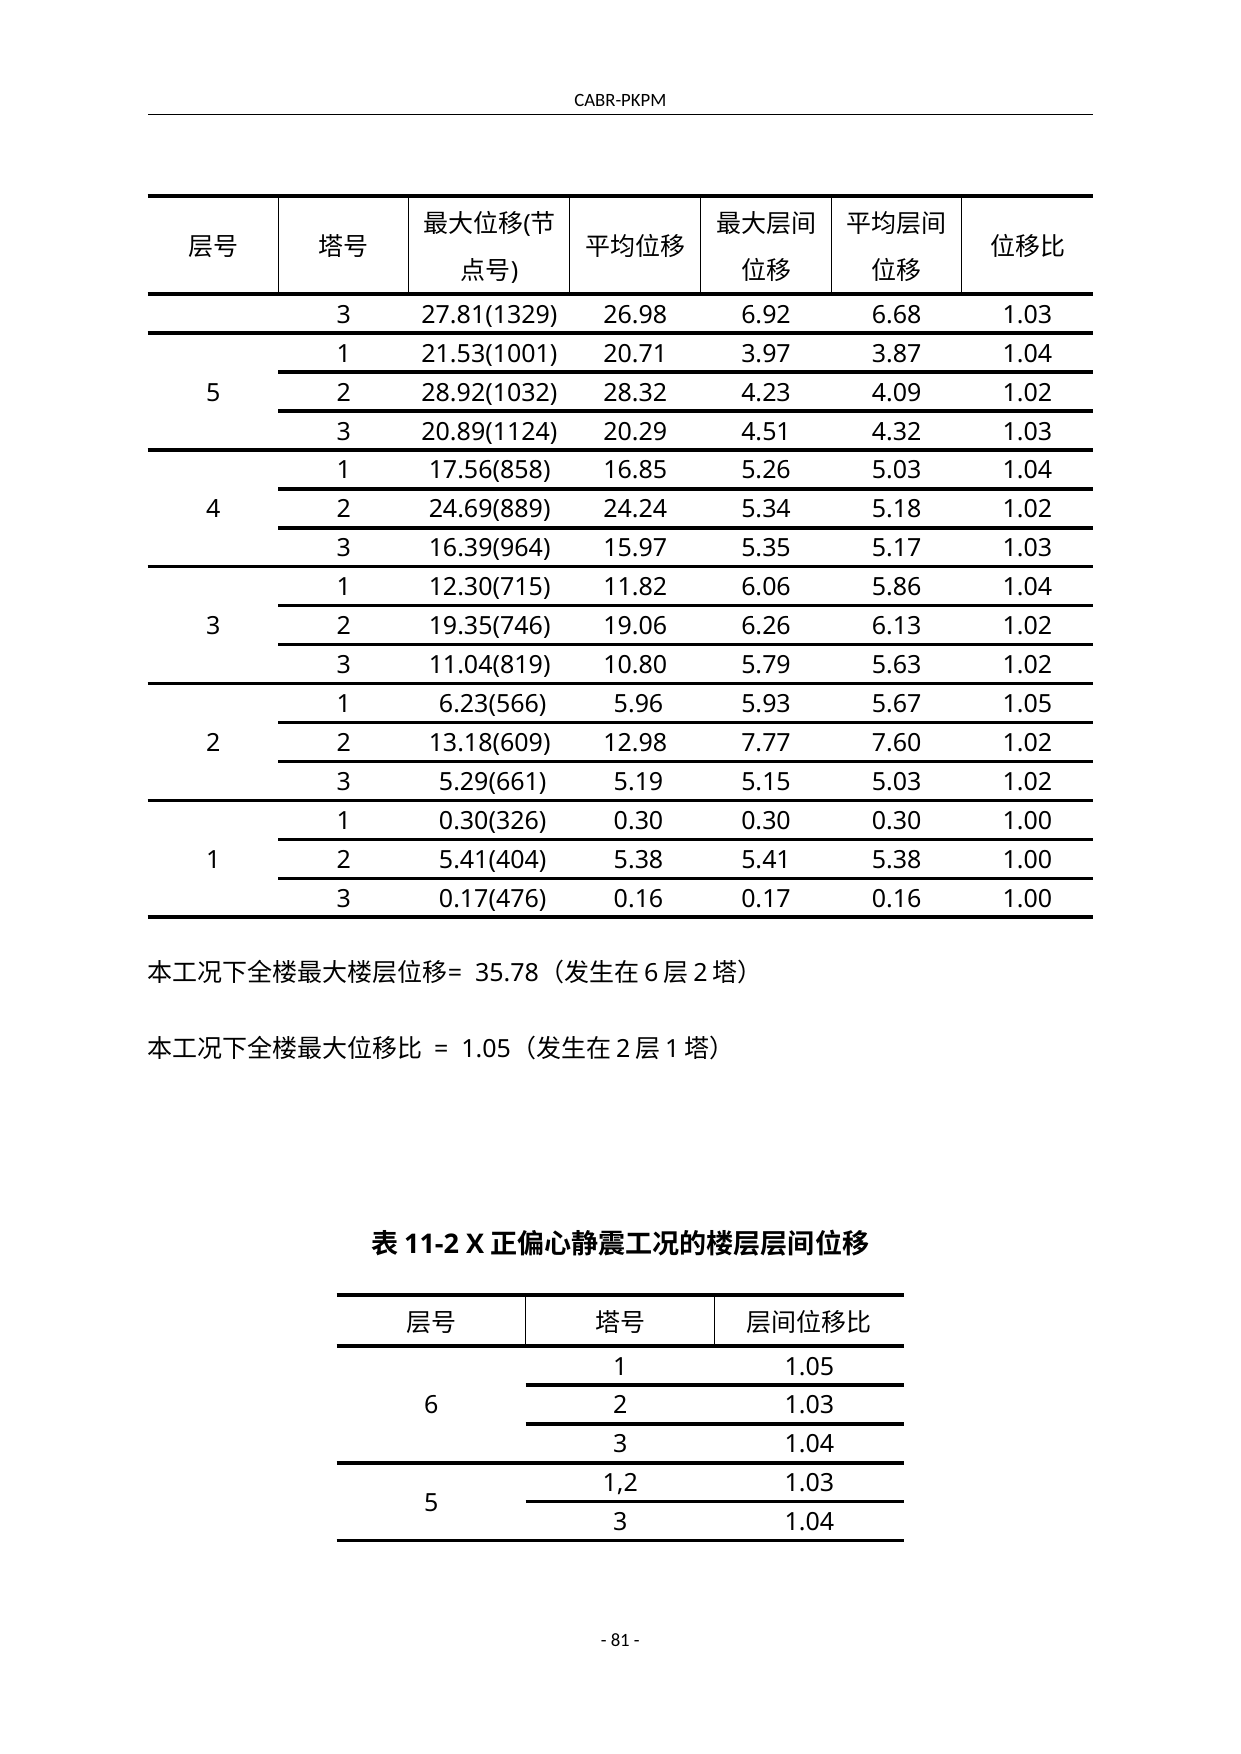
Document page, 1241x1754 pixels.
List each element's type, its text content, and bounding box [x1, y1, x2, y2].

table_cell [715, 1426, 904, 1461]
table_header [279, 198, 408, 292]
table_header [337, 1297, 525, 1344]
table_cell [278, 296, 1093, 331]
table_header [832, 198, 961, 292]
text 本工况下全楼最大位移比 = 1.05（发生在2层1塔） [148, 1023, 1093, 1070]
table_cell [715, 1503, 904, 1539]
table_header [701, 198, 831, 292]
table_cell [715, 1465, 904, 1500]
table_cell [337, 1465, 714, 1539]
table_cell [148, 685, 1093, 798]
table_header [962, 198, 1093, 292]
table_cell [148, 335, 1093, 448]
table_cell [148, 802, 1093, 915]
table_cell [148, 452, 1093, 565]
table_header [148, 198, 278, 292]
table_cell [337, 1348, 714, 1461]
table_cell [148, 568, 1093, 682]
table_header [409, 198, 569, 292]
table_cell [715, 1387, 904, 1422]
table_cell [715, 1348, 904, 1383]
text 本工况下全楼最大楼层位移= 35.78（发生在6层2塔） [148, 947, 1093, 994]
text 表11-2 X正偏心静震工况的楼层层间位移 [148, 1218, 1093, 1265]
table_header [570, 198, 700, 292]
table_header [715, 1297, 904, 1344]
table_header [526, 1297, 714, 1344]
